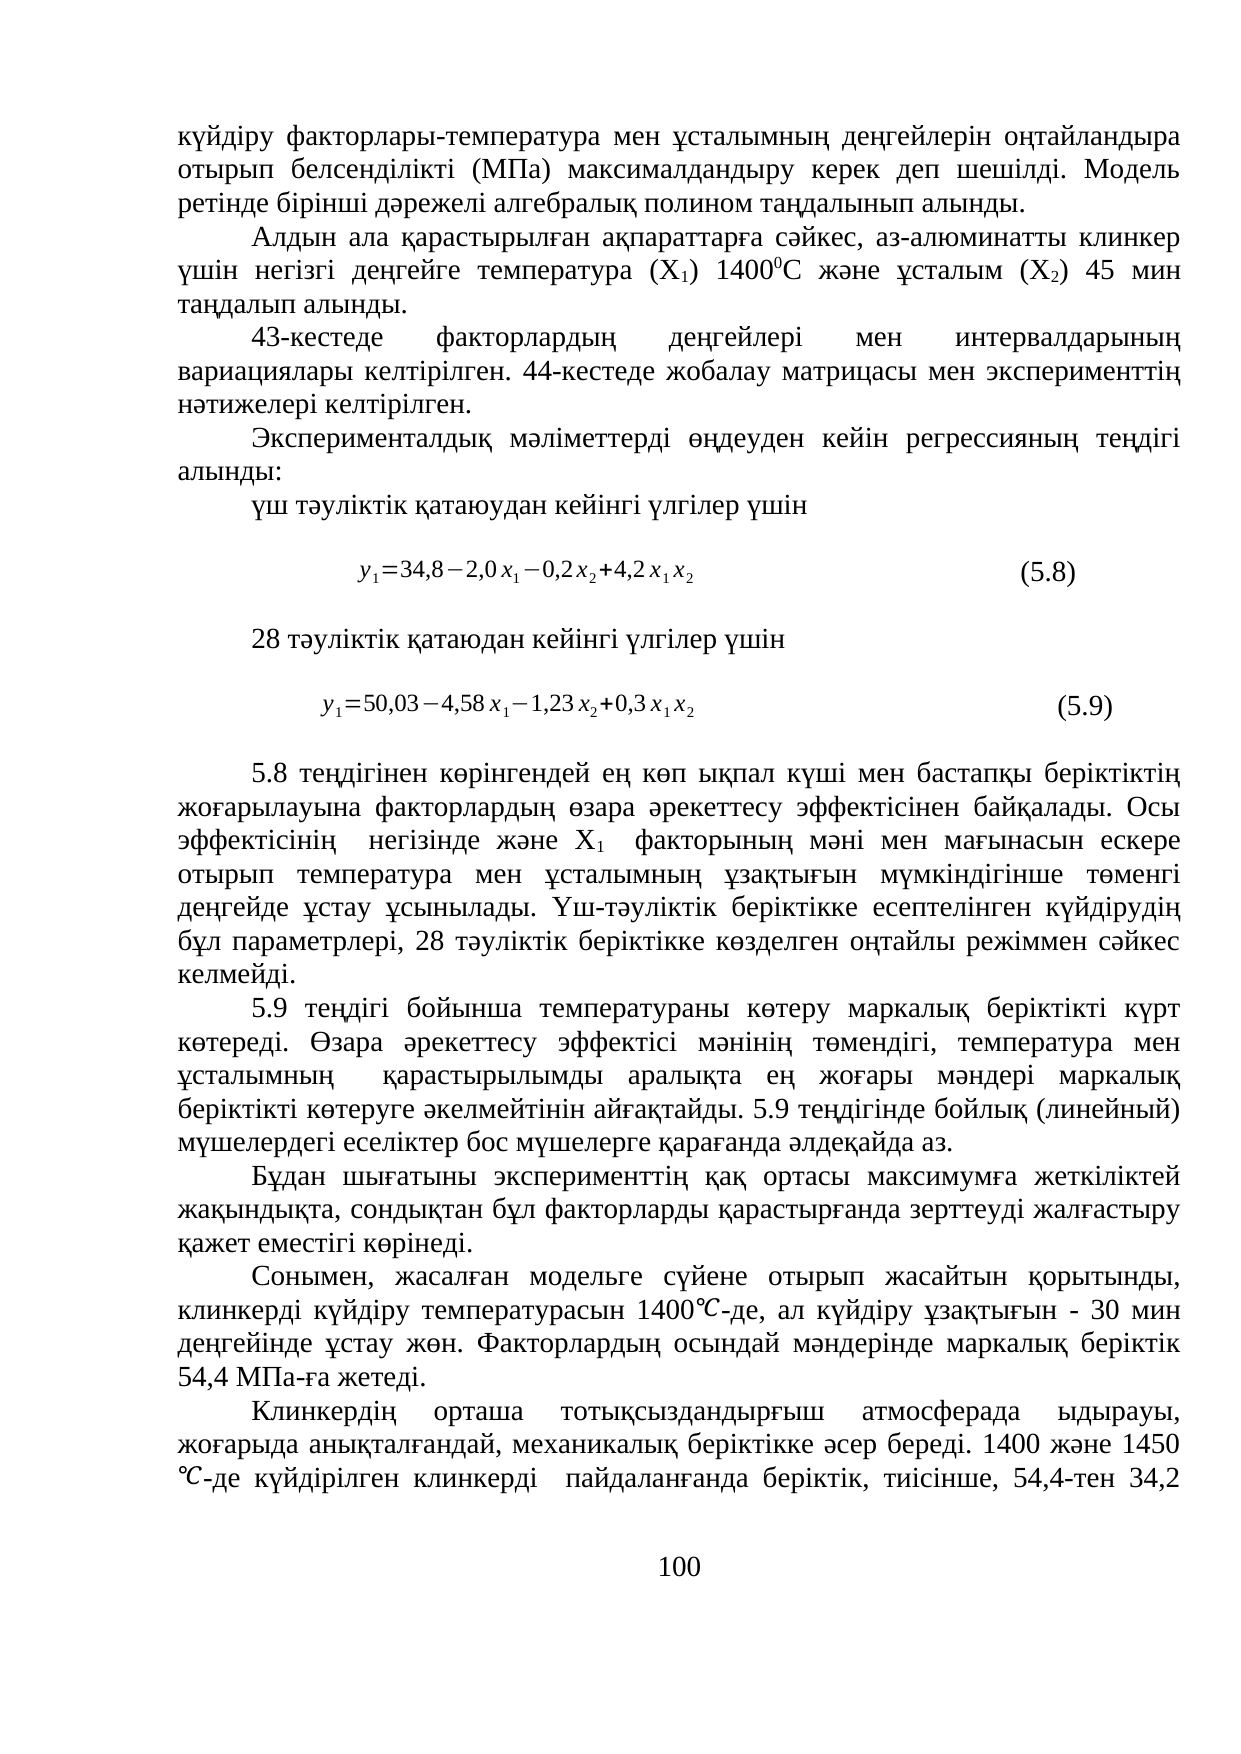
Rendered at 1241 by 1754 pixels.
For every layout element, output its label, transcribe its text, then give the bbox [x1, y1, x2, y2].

text 5.8 теңдігінен көрінгендей ең көп ықпал күші мен бастапқы беріктіктің жоғарылауына факторлардың өзара әрекеттесу эффектісінен байқалады. Осы эффектісінің негізінде және Х1 факторының мәні мен мағынасын ескере отырып температура мен ұсталымның ұзақтығын мүмкіндігінше төменгі деңгейде ұстау ұсынылады. Үш-тәуліктік беріктікке есептелінген күйдірудің бұл параметрлері, 28 тәуліктік беріктікке көзделген оңтайлы режіммен сәйкес келмейді. [177, 755, 1181, 990]
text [177, 118, 1181, 219]
text 5.9 теңдігі бойынша температураны көтеру маркалық беріктікті күрт көтереді. Өзара әрекеттесу эффектісі мәнінің төмендігі, температура мен ұсталымның қарастырылымды аралықта ең жоғары мәндері маркалық беріктікті көтеруге әкелмейтінін айғақтайды. 5.9 теңдігінде бойлық (линейный) мүшелердегі еселіктер бос мүшелерге қарағанда әлдеқайда аз. [177, 990, 1181, 1158]
text (5.9) [177, 688, 1181, 722]
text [177, 1393, 1181, 1493]
text Эксперименталдық мәліметтерді өңдеуден кейін регрессияның теңдігі алынды: [177, 420, 1181, 487]
text 43-кестеде факторлардың деңгейлері мен интервалдарының вариациялары келтірілген. 44-кестеде жобалау матрицасы мен эксперименттің нәтижелері келтірілген. [177, 319, 1181, 420]
text (5.8) [177, 554, 1181, 588]
text Алдын ала қарастырылған ақпараттарға сәйкес, аз-алюминатты клинкер үшін негізгі деңгейге температура (Х1) 14000С және ұсталым (Х2) 45 мин таңдалып алынды. [177, 219, 1181, 319]
text үш тәуліктік қатаюудан кейінгі үлгілер үшін [251, 487, 1181, 521]
text Бұдан шығатыны эксперименттің қақ ортасы максимумға жеткіліктей жақындықта, сондықтан бұл факторларды қарастырғанда зерттеуді жалғастыру қажет еместігі көрінеді. [177, 1158, 1181, 1258]
text Сонымен, жасалған модельге сүйене отырып жасайтын қорытынды, клинкерді күйдіру температурасын 1400-де, ал күйдіру ұзақтығын - 30 мин деңгейінде ұстау жөн. Факторлардың осындай мәндерінде маркалық беріктік 54,4 МПа-ға жетеді. [177, 1258, 1181, 1393]
text 28 тәуліктік қатаюдан кейінгі үлгілер үшін [251, 621, 1181, 655]
